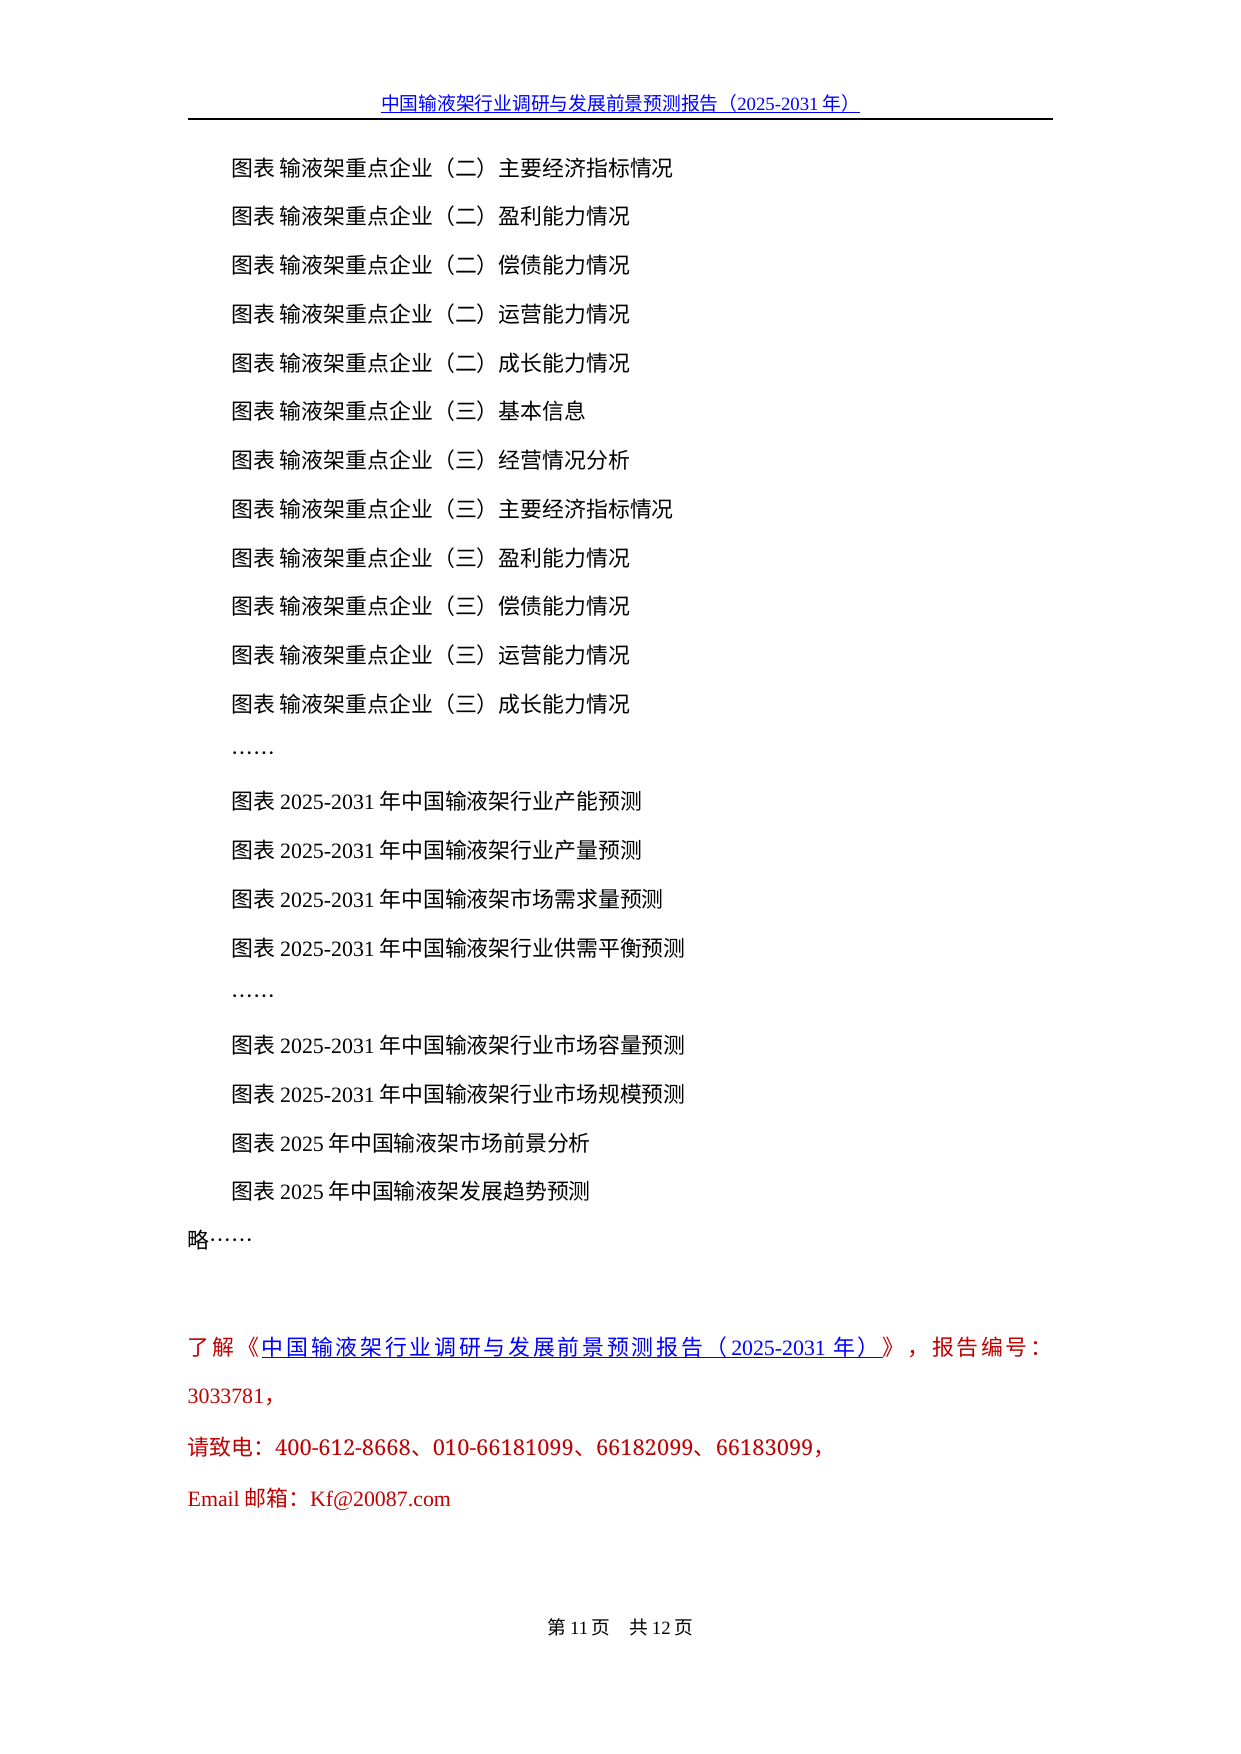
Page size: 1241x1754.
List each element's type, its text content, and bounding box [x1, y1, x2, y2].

text 请致电：400-612-8668、010-66181099、66182099、66183099， [187, 1429, 1053, 1462]
text 了解《中国输液架行业调研与发展前景预测报告（2025-2031年）》，报告编号：3033781， [187, 1329, 1053, 1410]
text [187, 150, 1053, 1255]
text Email邮箱：Kf@20087.com [187, 1481, 1053, 1513]
